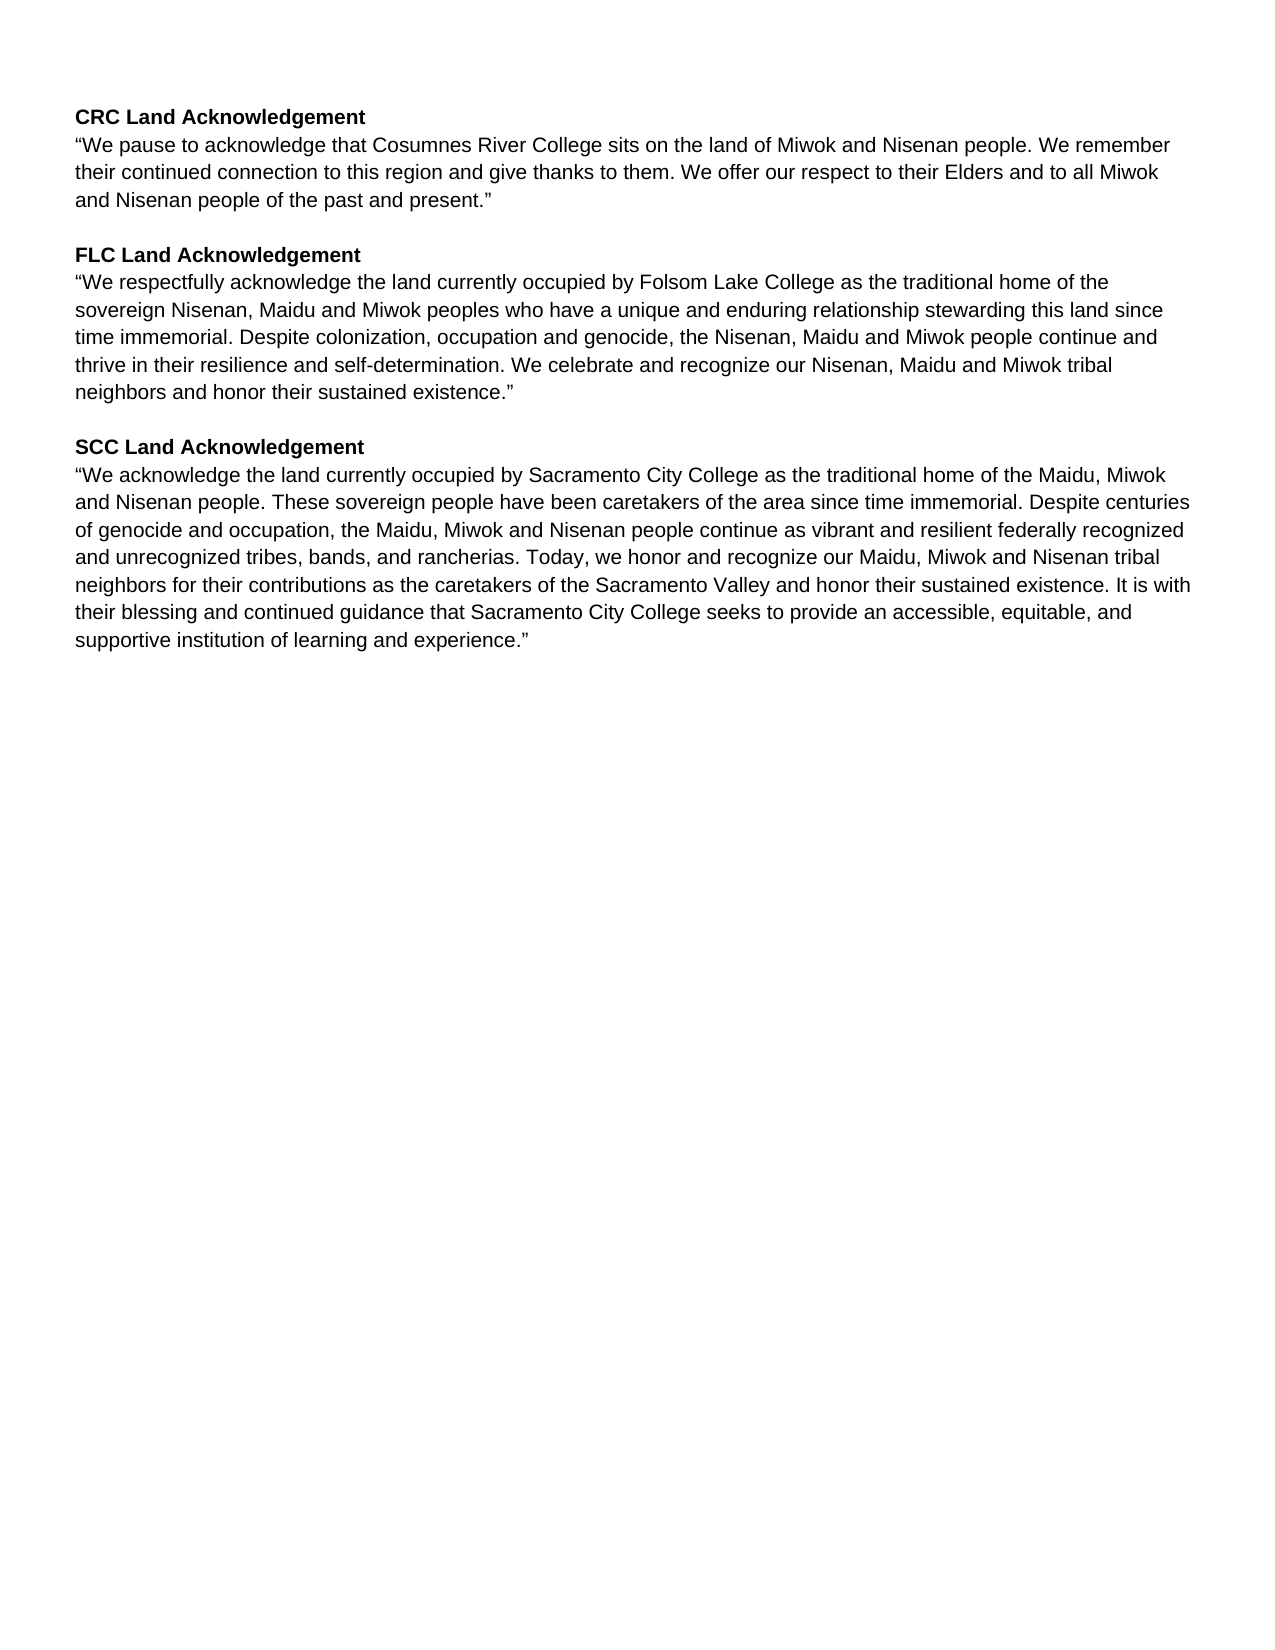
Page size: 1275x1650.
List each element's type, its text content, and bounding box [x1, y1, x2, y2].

text FLC Land Acknowledgement [75, 243, 1200, 267]
text CRC Land Acknowledgement [75, 105, 1200, 129]
text “We acknowledge the land currently occupied by Sacramento City College as the traditional home of the Maidu, Miwok and Nisenan people. These sovereign people have been caretakers of the area since time immemorial. Despite centuries of genocide and occupation, the Maidu, Miwok and Nisenan people continue as vibrant and resilient federally recognized and unrecognized tribes, bands, and rancherias. Today, we honor and recognize our Maidu, Miwok and Nisenan tribal neighbors for their contributions as the caretakers of the Sacramento Valley and honor their sustained existence. It is with their blessing and continued guidance that Sacramento City College seeks to provide an accessible, equitable, and supportive institution of learning and experience.” [75, 463, 1200, 652]
text SCC Land Acknowledgement [75, 435, 1200, 459]
text “We pause to acknowledge that Cosumnes River College sits on the land of Miwok and Nisenan people. We remember their continued connection to this region and give thanks to them. We offer our respect to their Elders and to all Miwok and Nisenan people of the past and present.” [75, 133, 1200, 212]
text “We respectfully acknowledge the land currently occupied by Folsom Lake College as the traditional home of the sovereign Nisenan, Maidu and Miwok peoples who have a unique and enduring relationship stewarding this land since time immemorial. Despite colonization, occupation and genocide, the Nisenan, Maidu and Miwok people continue and thrive in their resilience and self-determination. We celebrate and recognize our Nisenan, Maidu and Miwok tribal neighbors and honor their sustained existence.” [75, 270, 1200, 404]
